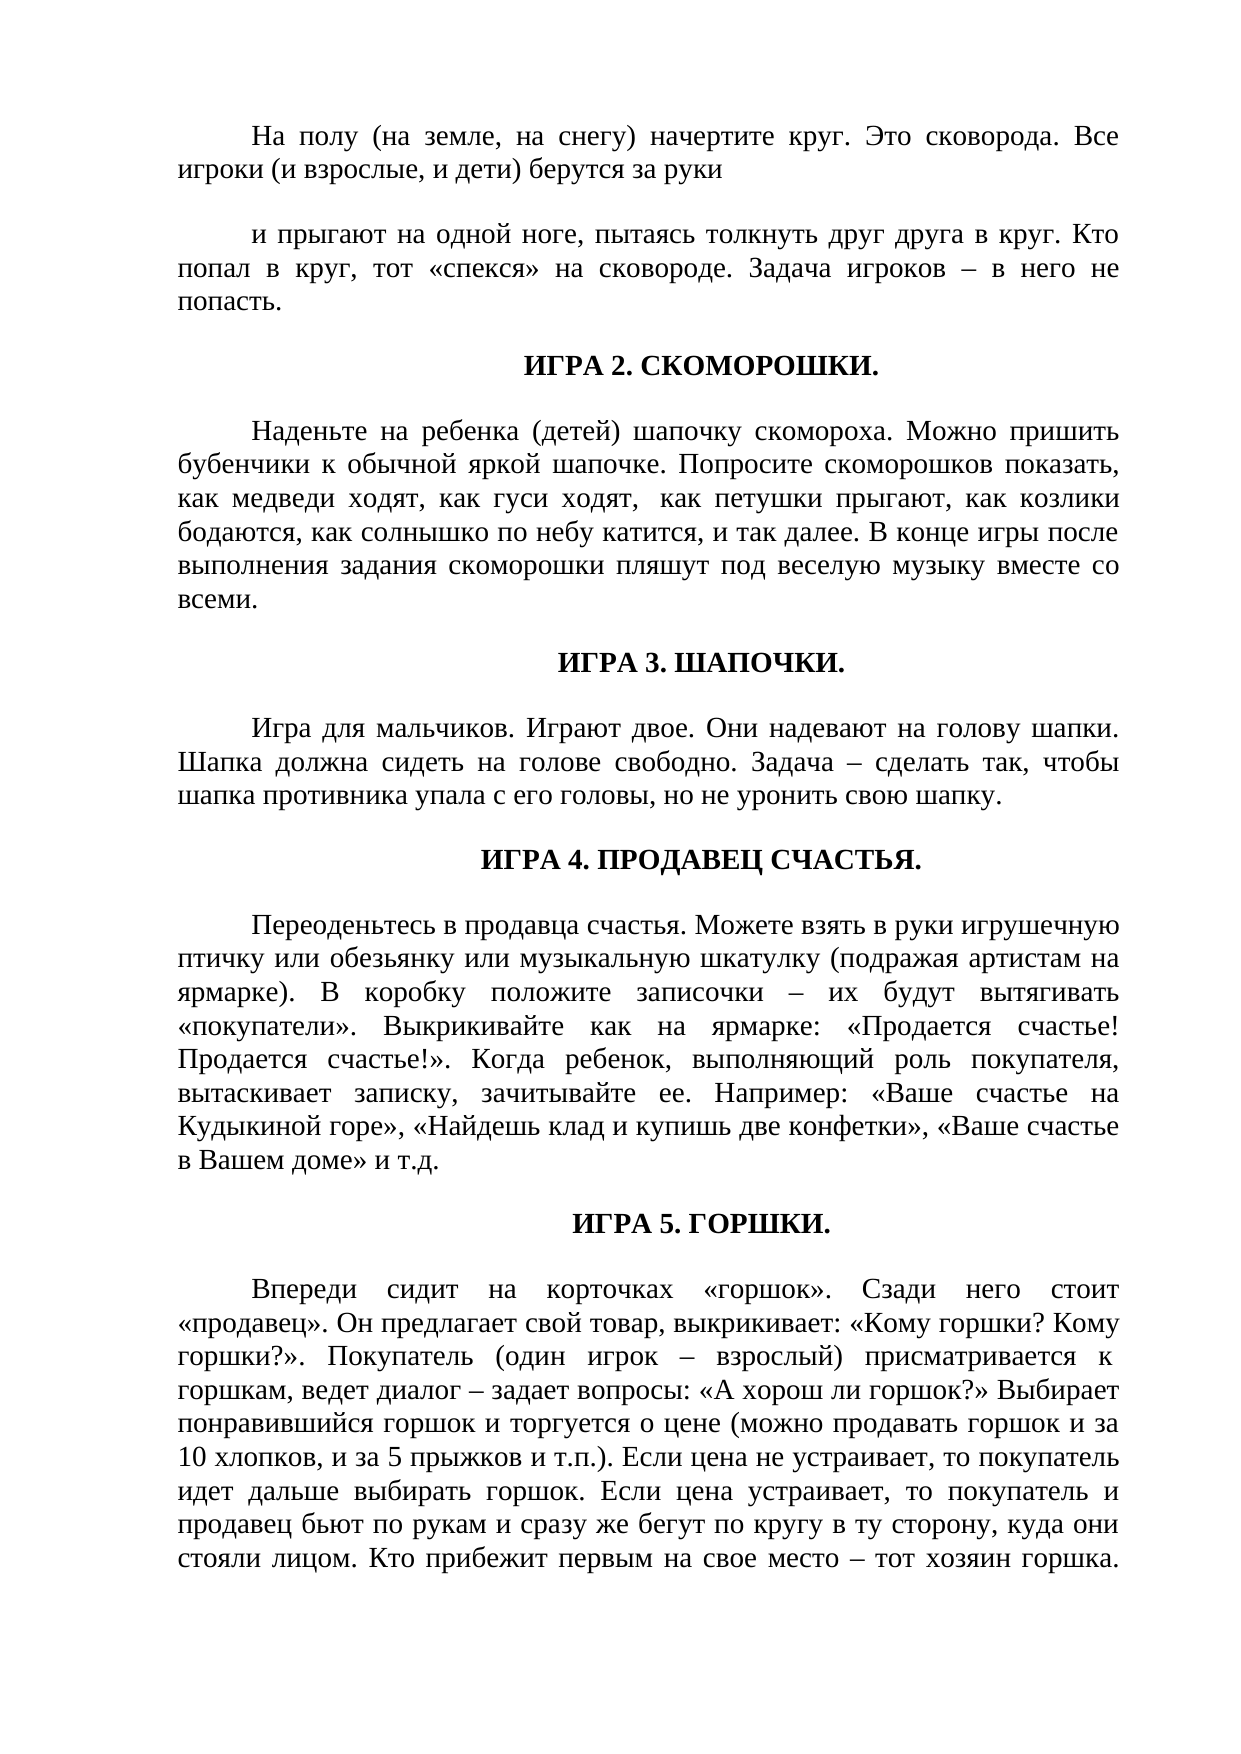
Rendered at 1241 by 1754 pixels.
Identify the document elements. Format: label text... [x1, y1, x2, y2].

text На полу (на земле, на снегу) начертите круг. Это сковорода. Все игроки (и взрослые, и дети) берутся за руки [177, 118, 1120, 185]
text Игра для мальчиков. Играют двое. Они надевают на голову шапки. Шапка должна сидеть на голове свободно. Задача – сделать так, чтобы шапка противника упала с его головы, но не уронить свою шапку. [177, 710, 1120, 811]
text ИГРА 3. ШАПОЧКИ. [177, 646, 1152, 679]
text Переоденьтесь в продавца счастья. Можете взять в руки игрушечную птичку или обезьянку или музыкальную шкатулку (подражая артистам на ярмарке). В коробку положите записочки – их будут вытягивать «покупатели». Выкрикивайте как на ярмарке: «Продается счастье! Продается счастье!». Когда ребенок, выполняющий роль покупателя, вытаскивает записку, зачитывайте ее. Например: «Ваше счастье на Кудыкиной горе», «Найдешь клад и купишь две конфетки», «Ваше счастье в Вашем доме» и т.д. [177, 907, 1120, 1175]
text Наденьте на ребенка (детей) шапочку скомороха. Можно пришить бубенчики к обычной яркой шапочке. Попросите скоморошков показать, как медведи ходят, как гуси ходят, как петушки прыгают, как козлики бодаются, как солнышко по небу катится, и так далее. В конце игры после выполнения задания скоморошки пляшут под веселую музыку вместе со всеми. [177, 413, 1120, 614]
text ИГРА 5. ГОРШКИ. [177, 1207, 1152, 1240]
text и прыгают на одной ноге, пытаясь толкнуть друг друга в круг. Кто попал в круг, тот «спекся» на сковороде. Задача игроков – в него не попасть. [177, 216, 1120, 317]
text ИГРА 2. СКОМОРОШКИ. [177, 348, 1152, 382]
text ИГРА 4. ПРОДАВЕЦ СЧАСТЬЯ. [177, 842, 1152, 876]
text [177, 1271, 1120, 1573]
